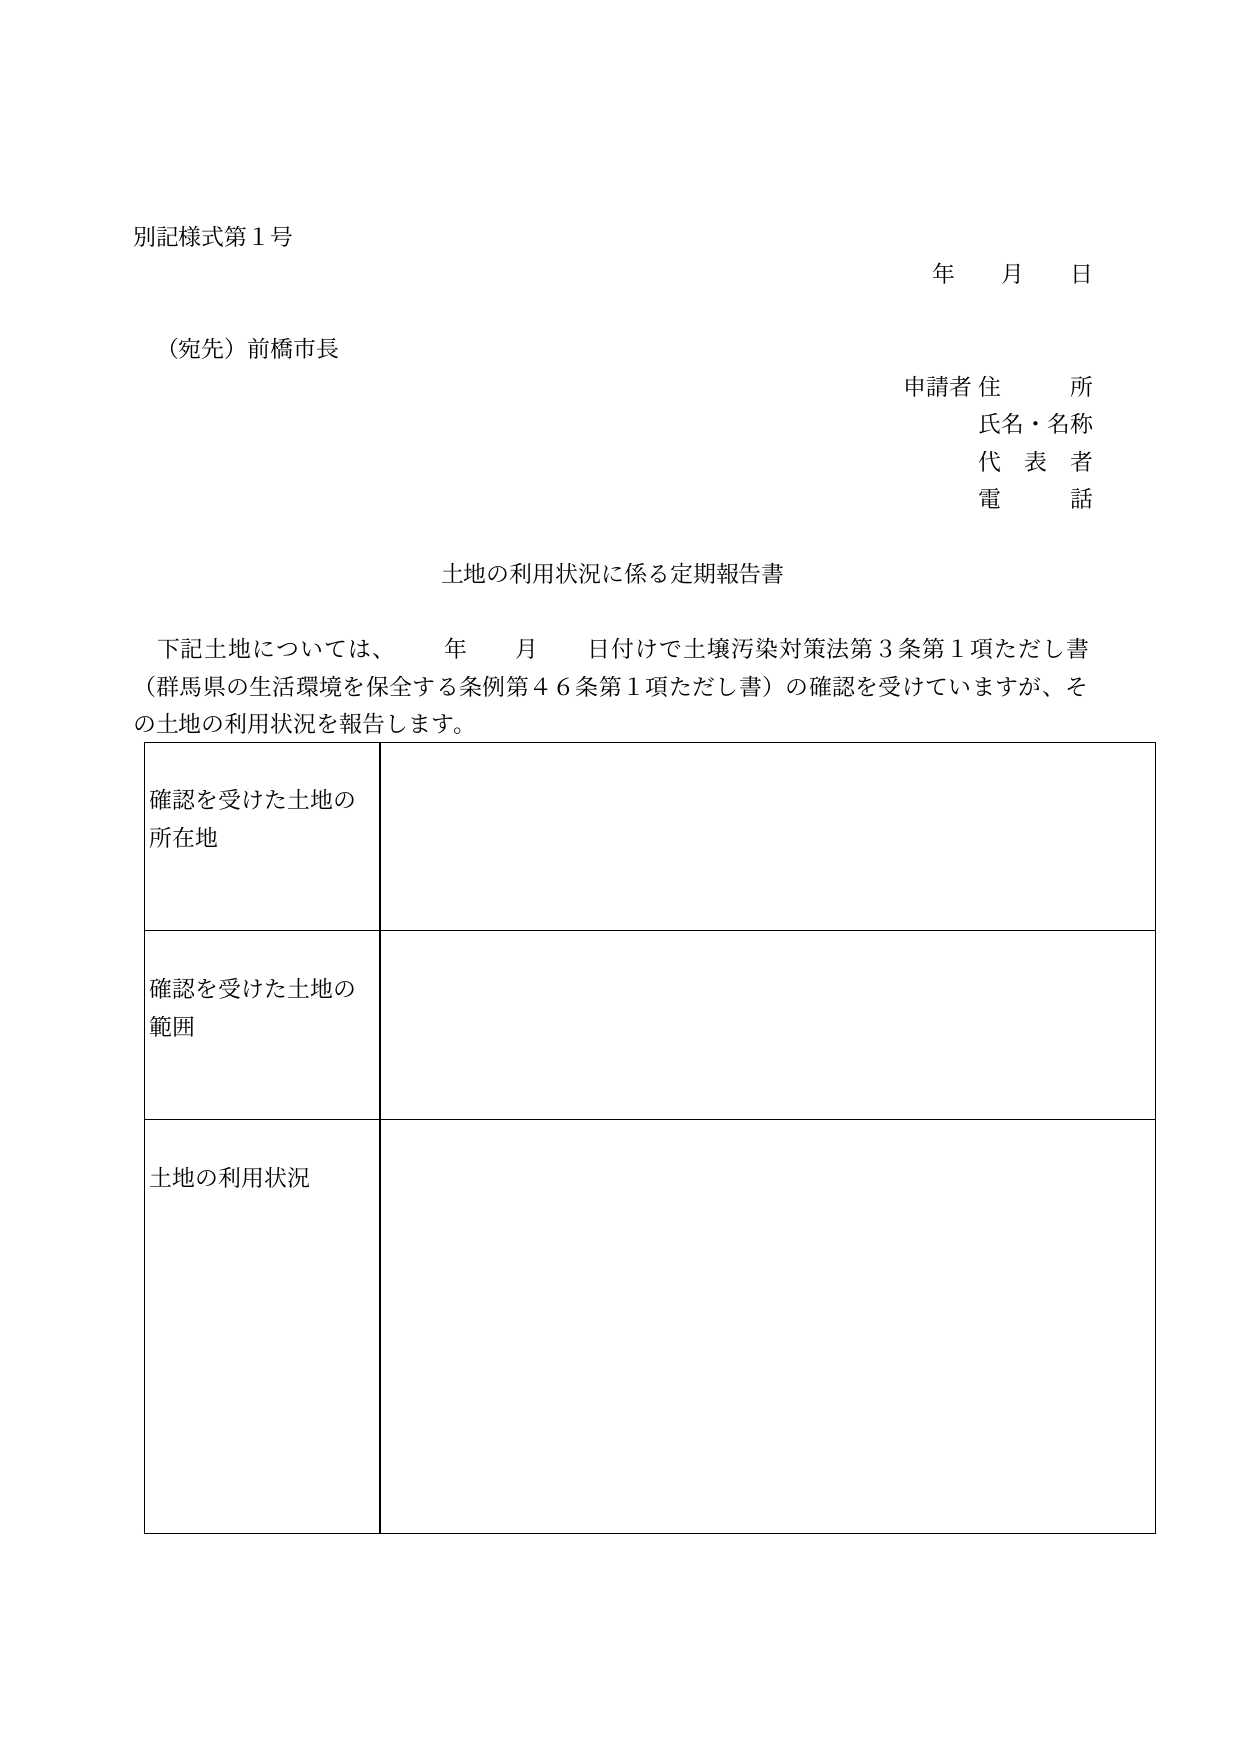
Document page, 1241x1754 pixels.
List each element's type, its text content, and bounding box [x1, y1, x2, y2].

table_cell [381, 1120, 1155, 1532]
text 氏名・名称 [133, 404, 1092, 442]
text 申請者 住 所 [133, 367, 1092, 404]
text 土地の利用状況に係る定期報告書 [133, 554, 1092, 592]
text 代 表 者 [133, 442, 1092, 479]
text 別記様式第１号 [133, 217, 1092, 254]
table_header 確認を受けた土地の所在地 [145, 743, 379, 930]
text 年 月 日 [133, 254, 1092, 292]
text 電 話 [133, 479, 1092, 517]
table_cell 土地の利用状況 [145, 1120, 379, 1532]
text 下記土地については、 年 月 日付けで土壌汚染対策法第３条第１項ただし書（群馬県の生活環境を保全する条例第４６条第１項ただし書）の確認を受けていますが、その土地の利用状況を報告します。 [133, 629, 1092, 742]
table_cell [381, 931, 1155, 1119]
table_cell 確認を受けた土地の範囲 [145, 931, 379, 1119]
table_header [381, 743, 1155, 930]
text （宛先）前橋市長 [133, 329, 1092, 367]
